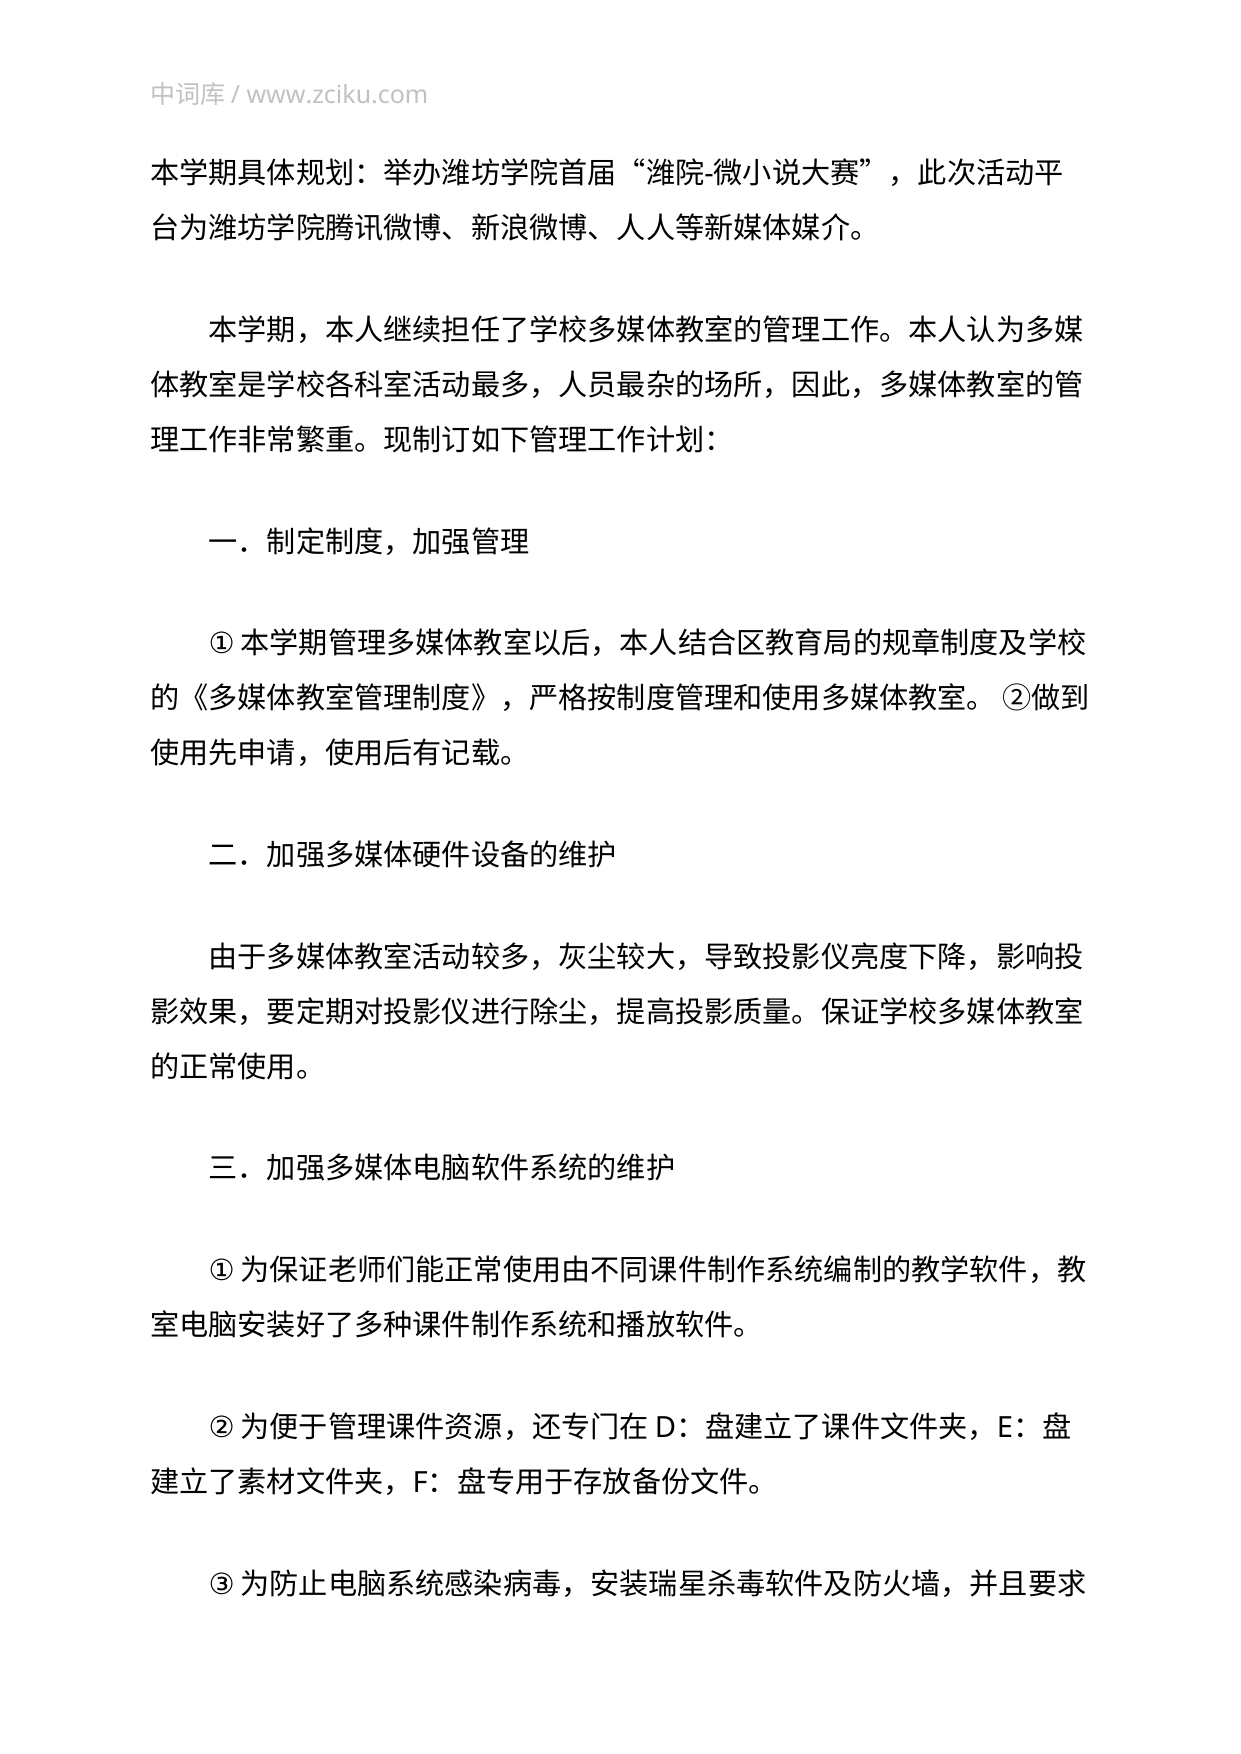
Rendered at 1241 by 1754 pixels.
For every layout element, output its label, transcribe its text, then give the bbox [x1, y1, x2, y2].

text ①为保证老师们能正常使用由不同课件制作系统编制的教学软件，教室电脑安装好了多种课件制作系统和播放软件。 [150, 1247, 1090, 1344]
text 三．加强多媒体电脑软件系统的维护 [150, 1145, 1090, 1187]
text 二．加强多媒体硬件设备的维护 [150, 832, 1090, 874]
text 一．制定制度，加强管理 [150, 518, 1090, 561]
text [150, 150, 1090, 247]
text 由于多媒体教室活动较多，灰尘较大，导致投影仪亮度下降，影响投影效果，要定期对投影仪进行除尘，提高投影质量。保证学校多媒体教室的正常使用。 [150, 933, 1090, 1086]
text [150, 1561, 1090, 1603]
text 本学期，本人继续担任了学校多媒体教室的管理工作。本人认为多媒体教室是学校各科室活动最多，人员最杂的场所，因此，多媒体教室的管理工作非常繁重。现制订如下管理工作计划： [150, 307, 1090, 459]
text ②为便于管理课件资源，还专门在D：盘建立了课件文件夹，E：盘建立了素材文件夹，F：盘专用于存放备份文件。 [150, 1404, 1090, 1501]
text ①本学期管理多媒体教室以后，本人结合区教育局的规章制度及学校的《多媒体教室管理制度》，严格按制度管理和使用多媒体教室。 ②做到使用先申请，使用后有记载。 [150, 620, 1090, 772]
